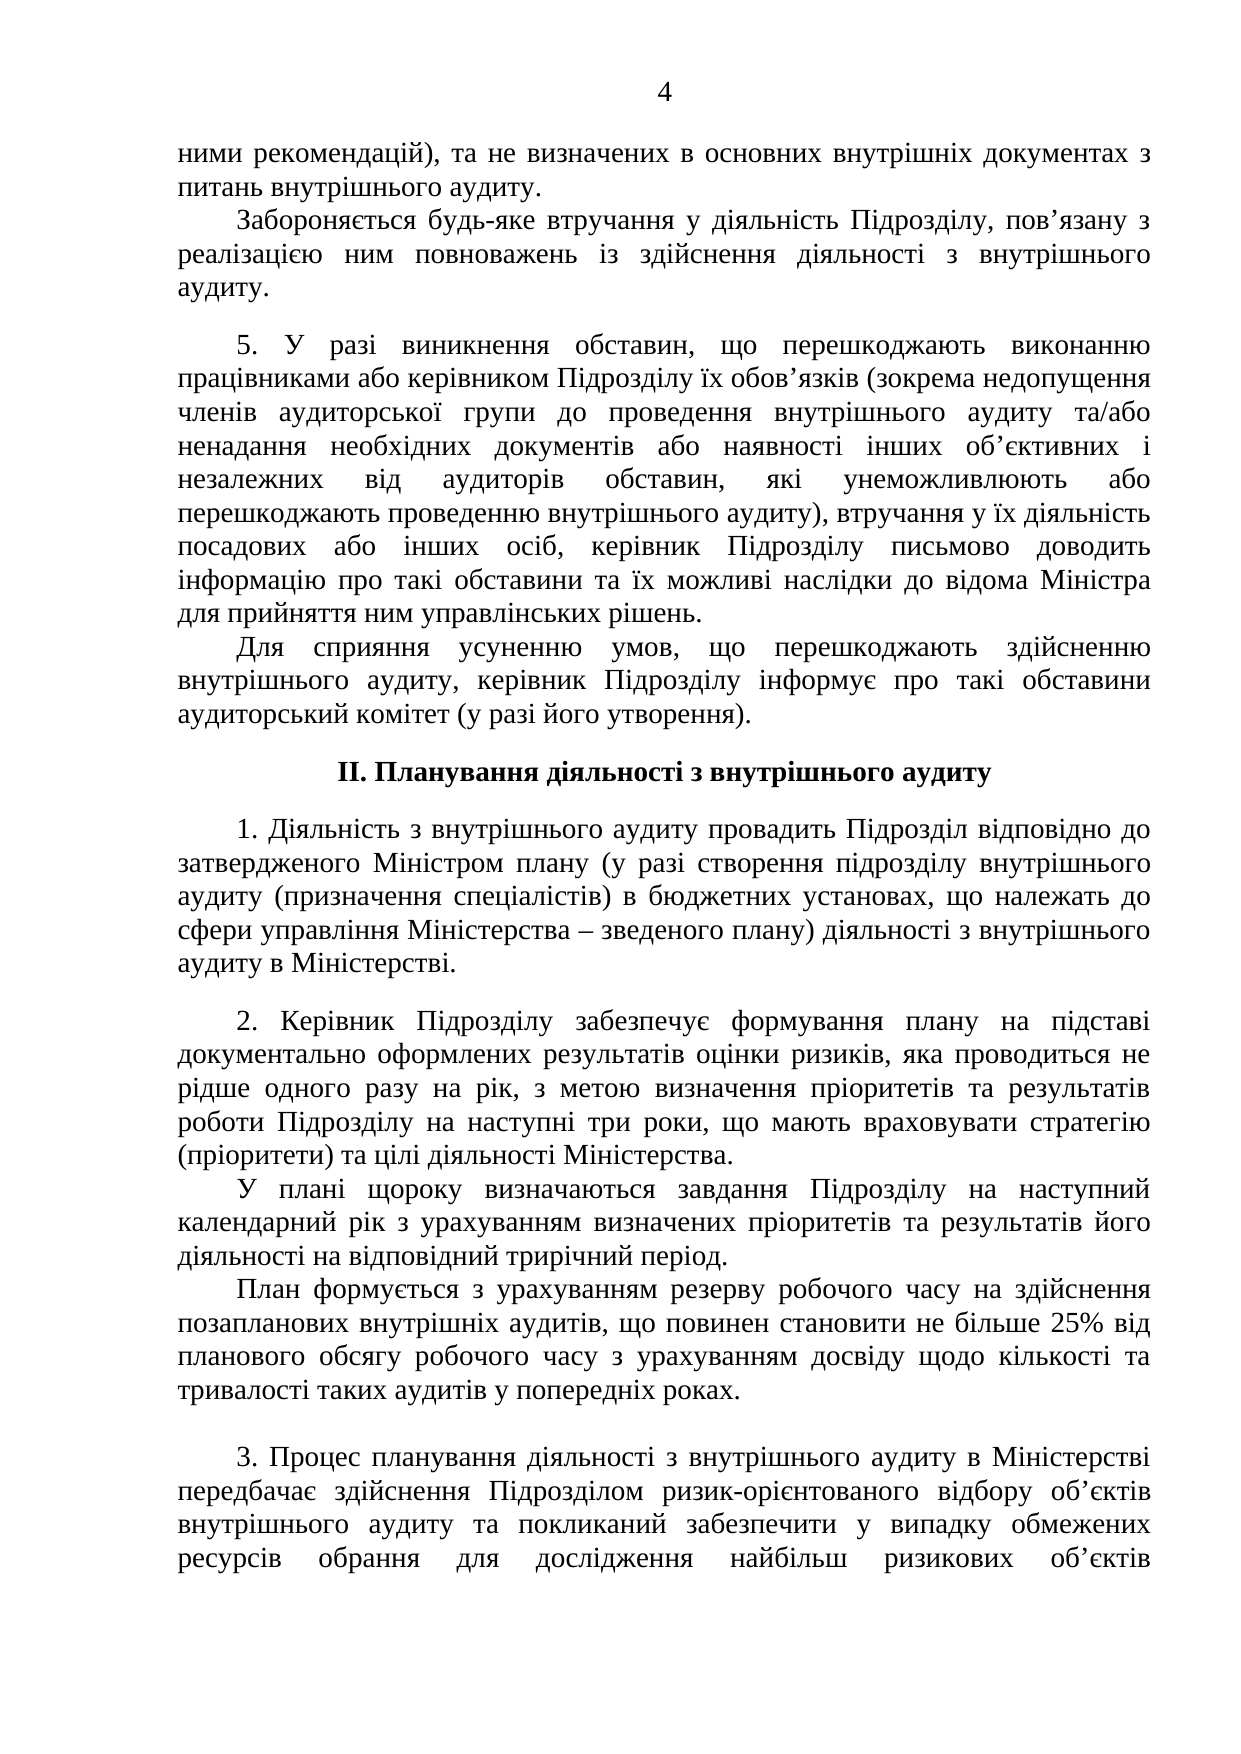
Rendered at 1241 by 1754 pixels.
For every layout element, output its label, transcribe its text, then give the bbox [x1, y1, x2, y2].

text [177, 1439, 1152, 1573]
text Для сприяння усуненню умов, що перешкоджають здійсненню внутрішнього аудиту, керівник Підрозділу інформує про такі обставини аудиторський комітет (у разі його утворення). [177, 629, 1152, 729]
text 5. У разі виникнення обставин, що перешкоджають виконанню працівниками або керівником Підрозділу їх обов’язків (зокрема недопущення членів аудиторської групи до проведення внутрішнього аудиту та/або ненадання необхідних документів або наявності інших об’єктивних і незалежних від аудиторів обставин, які унеможливлюють або перешкоджають проведенню внутрішнього аудиту), втручання у їх діяльність посадових або інших осіб, керівник Підрозділу письмово доводить інформацію про такі обставини та їх можливі наслідки до відома Міністра для прийняття ним управлінських рішень. [177, 327, 1152, 629]
text Забороняється будь-яке втручання у діяльність Підрозділу, пов’язану з реалізацією ним повноважень із здійснення діяльності з внутрішнього аудиту. [177, 202, 1152, 303]
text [177, 135, 1152, 202]
text План формується з урахуванням резерву робочого часу на здійснення позапланових внутрішніх аудитів, що повинен становити не більше 25% від планового обсягу робочого часу з урахуванням досвіду щодо кількості та тривалості таких аудитів у попередніх роках. [177, 1271, 1152, 1406]
text 2. Керівник Підрозділу забезпечує формування плану на підставі документально оформлених результатів оцінки ризиків, яка проводиться не рідше одного разу на рік, з метою визначення пріоритетів та результатів роботи Підрозділу на наступні три роки, що мають враховувати стратегію (пріоритети) та цілі діяльності Міністерства. [177, 1003, 1152, 1171]
text ІІ. Планування діяльності з внутрішнього аудиту [177, 754, 1152, 787]
text 1. Діяльність з внутрішнього аудиту провадить Підрозділ відповідно до затвердженого Міністром плану (у разі створення підрозділу внутрішнього аудиту (призначення спеціалістів) в бюджетних установах, що належать до сфери управління Міністерства – зведеного плану) діяльності з внутрішнього аудиту в Міністерстві. [177, 811, 1152, 979]
text У плані щороку визначаються завдання Підрозділу на наступний календарний рік з урахуванням визначених пріоритетів та результатів його діяльності на відповідний трирічний період. [177, 1171, 1152, 1271]
